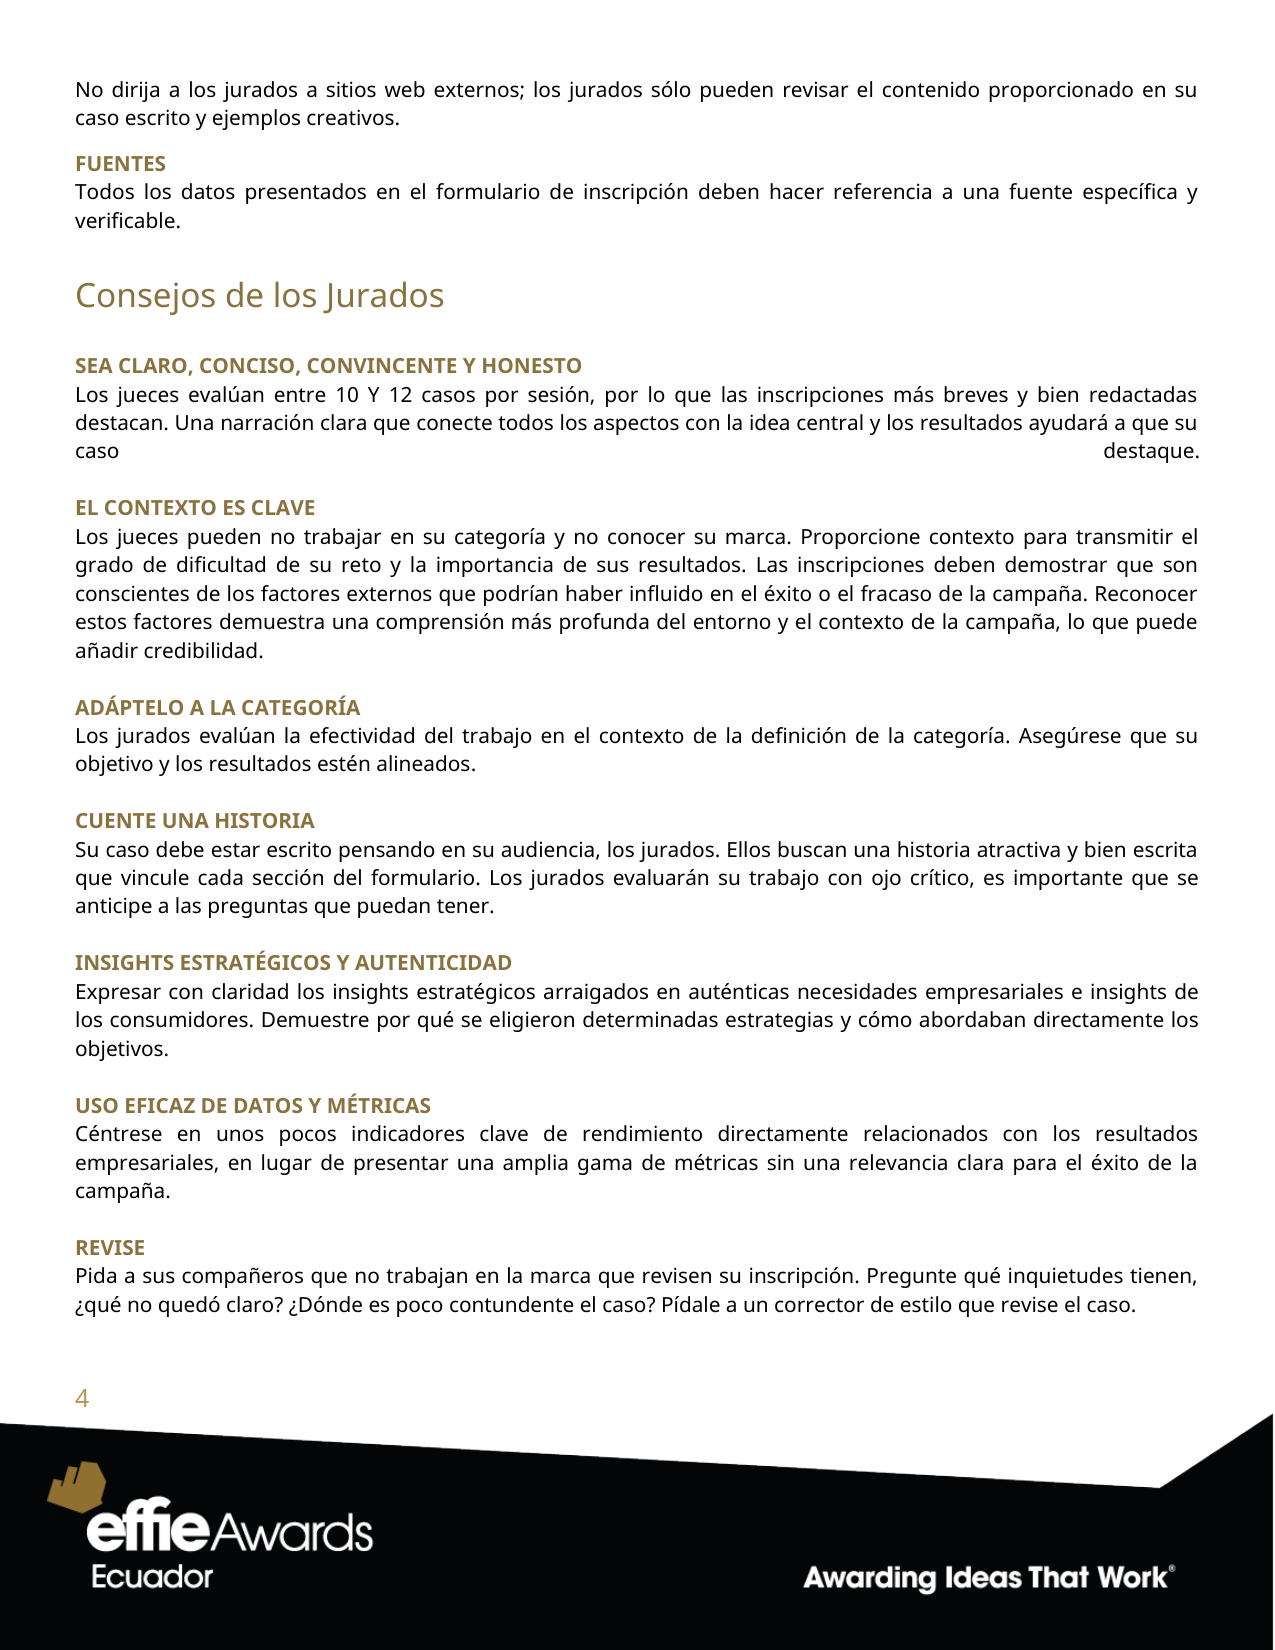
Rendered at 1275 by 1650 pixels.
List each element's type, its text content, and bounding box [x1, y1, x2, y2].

text ADÁPTELO A LA CATEGORÍA [75, 664, 1200, 721]
text Pida a sus compañeros que no trabajan en la marca que revisen su inscripción. Pregunte qué inquietudes tienen, ¿qué no quedó claro? ¿Dónde es poco contundente el caso? Pídale a un corrector de estilo que revise el caso. [75, 1261, 1200, 1318]
text REVISE [75, 1233, 1200, 1261]
text USO EFICAZ DE DATOS Y MÉTRICAS [75, 1091, 1200, 1119]
text Los jurados evalúan la efectividad del trabajo en el contexto de la definición de la categoría. Asegúrese que su objetivo y los resultados estén alineados. [75, 721, 1200, 778]
text CUENTE UNA HISTORIA [75, 778, 1200, 835]
text Todos los datos presentados en el formulario de inscripción deben hacer referencia a una fuente específica y verificable. [75, 177, 1200, 234]
text SEA CLARO, CONCISO, CONVINCENTE Y HONESTO [75, 351, 1200, 380]
picture [0, 1413, 1274, 1650]
text FUENTES [75, 132, 1200, 177]
text Céntrese en unos pocos indicadores clave de rendimiento directamente relacionados con los resultados empresariales, en lugar de presentar una amplia gama de métricas sin una relevancia clara para el éxito de la campaña. [75, 1119, 1200, 1204]
text INSIGHTS ESTRATÉGICOS Y AUTENTICIDAD [75, 948, 1200, 977]
text No dirija a los jurados a sitios web externos; los jurados sólo pueden revisar el contenido proporcionado en su caso escrito y ejemplos creativos. [75, 75, 1200, 132]
text Su caso debe estar escrito pensando en su audiencia, los jurados. Ellos buscan una historia atractiva y bien escrita que vincule cada sección del formulario. Los jurados evaluarán su trabajo con ojo crítico, es importante que se anticipe a las preguntas que puedan tener. [75, 835, 1200, 920]
text Los jueces evalúan entre 10 Y 12 casos por sesión, por lo que las inscripciones más breves y bien redactadas destacan. Una narración clara que conecte todos los aspectos con la idea central y los resultados ayudará a que su caso destaque. EL CONTEXTO ES CLAVE [75, 380, 1200, 522]
text Consejos de los Jurados [75, 272, 1200, 318]
text Los jueces pueden no trabajar en su categoría y no conocer su marca. Proporcione contexto para transmitir el grado de dificultad de su reto y la importancia de sus resultados. Las inscripciones deben demostrar que son conscientes de los factores externos que podrían haber influido en el éxito o el fracaso de la campaña. Reconocer estos factores demuestra una comprensión más profunda del entorno y el contexto de la campaña, lo que puede añadir credibilidad. [75, 522, 1200, 664]
text Expresar con claridad los insights estratégicos arraigados en auténticas necesidades empresariales e insights de los consumidores. Demuestre por qué se eligieron determinadas estrategias y cómo abordaban directamente los objetivos. [75, 977, 1200, 1062]
